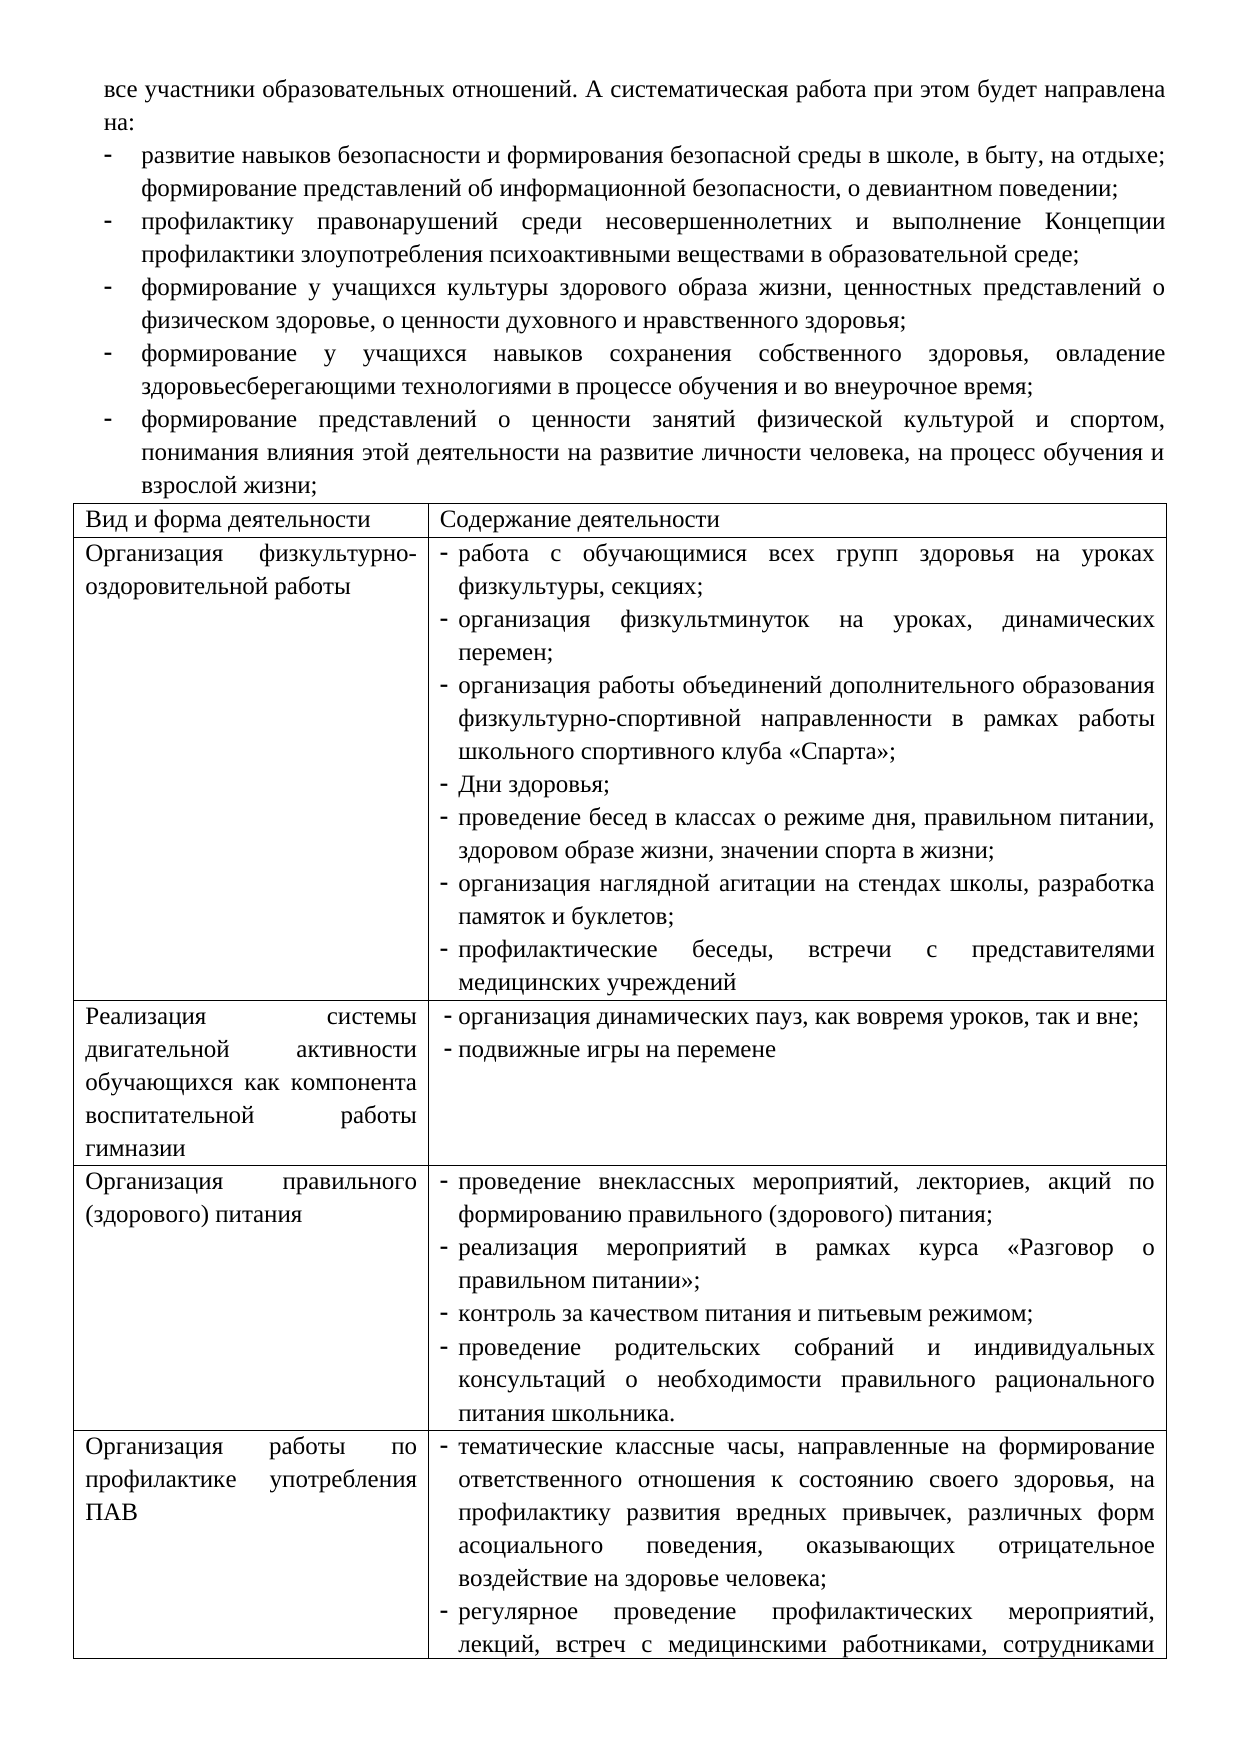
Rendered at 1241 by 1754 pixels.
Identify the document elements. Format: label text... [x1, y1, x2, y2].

table_header Содержание деятельности [429, 504, 1166, 537]
list формирование у учащихся культуры здорового образа жизни, ценностных представлений о физическом здоровье, о ценности духовного и нравственного здоровья; [103, 272, 1166, 334]
table_cell проведение внеклассных мероприятий, лекториев, акций по формированию правильного (здорового) питания; реализация мероприятий в рамках курса «Разговор о правильном питании»; контроль за качеством питания и питьевым режимом; проведение родительских собраний и индивидуальных консультаций о необходимости правильного рационального питания школьника. [429, 1166, 1166, 1430]
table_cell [429, 1431, 1166, 1658]
list формирование представлений о ценности занятий физической культурой и спортом, понимания влияния этой деятельности на развитие личности человека, на процесс обучения и взрослой жизни; [103, 404, 1166, 499]
table_header Вид и форма деятельности [74, 504, 428, 537]
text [103, 74, 1166, 136]
table_cell Реализация системы двигательной активности обучающихся как компонента воспитательной работы гимназии [74, 1001, 428, 1165]
table_cell Организация правильного (здорового) питания [74, 1166, 428, 1430]
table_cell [74, 1431, 428, 1658]
table_cell работа с обучающимися всех групп здоровья на уроках физкультуры, секциях; организация физкультминуток на уроках, динамических перемен; организация работы объединений дополнительного образования физкультурно-спортивной направленности в рамках работы школьного спортивного клуба «Спарта»; Дни здоровья; проведение бесед в классах о режиме дня, правильном питании, здоровом образе жизни, значении спорта в жизни; организация наглядной агитации на стендах школы, разработка памяток и буклетов; профилактические беседы, встречи с представителями медицинских учреждений [429, 538, 1166, 1000]
list формирование у учащихся навыков сохранения собственного здоровья, овладение здоровьесберегающими технологиями в процессе обучения и во внеурочное время; [103, 338, 1166, 400]
table_cell организация динамических пауз, как вовремя уроков, так и вне; подвижные игры на перемене [429, 1001, 1166, 1165]
list развитие навыков безопасности и формирования безопасной среды в школе, в быту, на отдыхе; формирование представлений об информационной безопасности, о девиантном поведении; [103, 140, 1166, 202]
table_cell Организация физкультурно-оздоровительной работы [74, 538, 428, 1000]
list профилактику правонарушений среди несовершеннолетних и выполнение Концепции профилактики злоупотребления психоактивными веществами в образовательной среде; [103, 206, 1166, 268]
